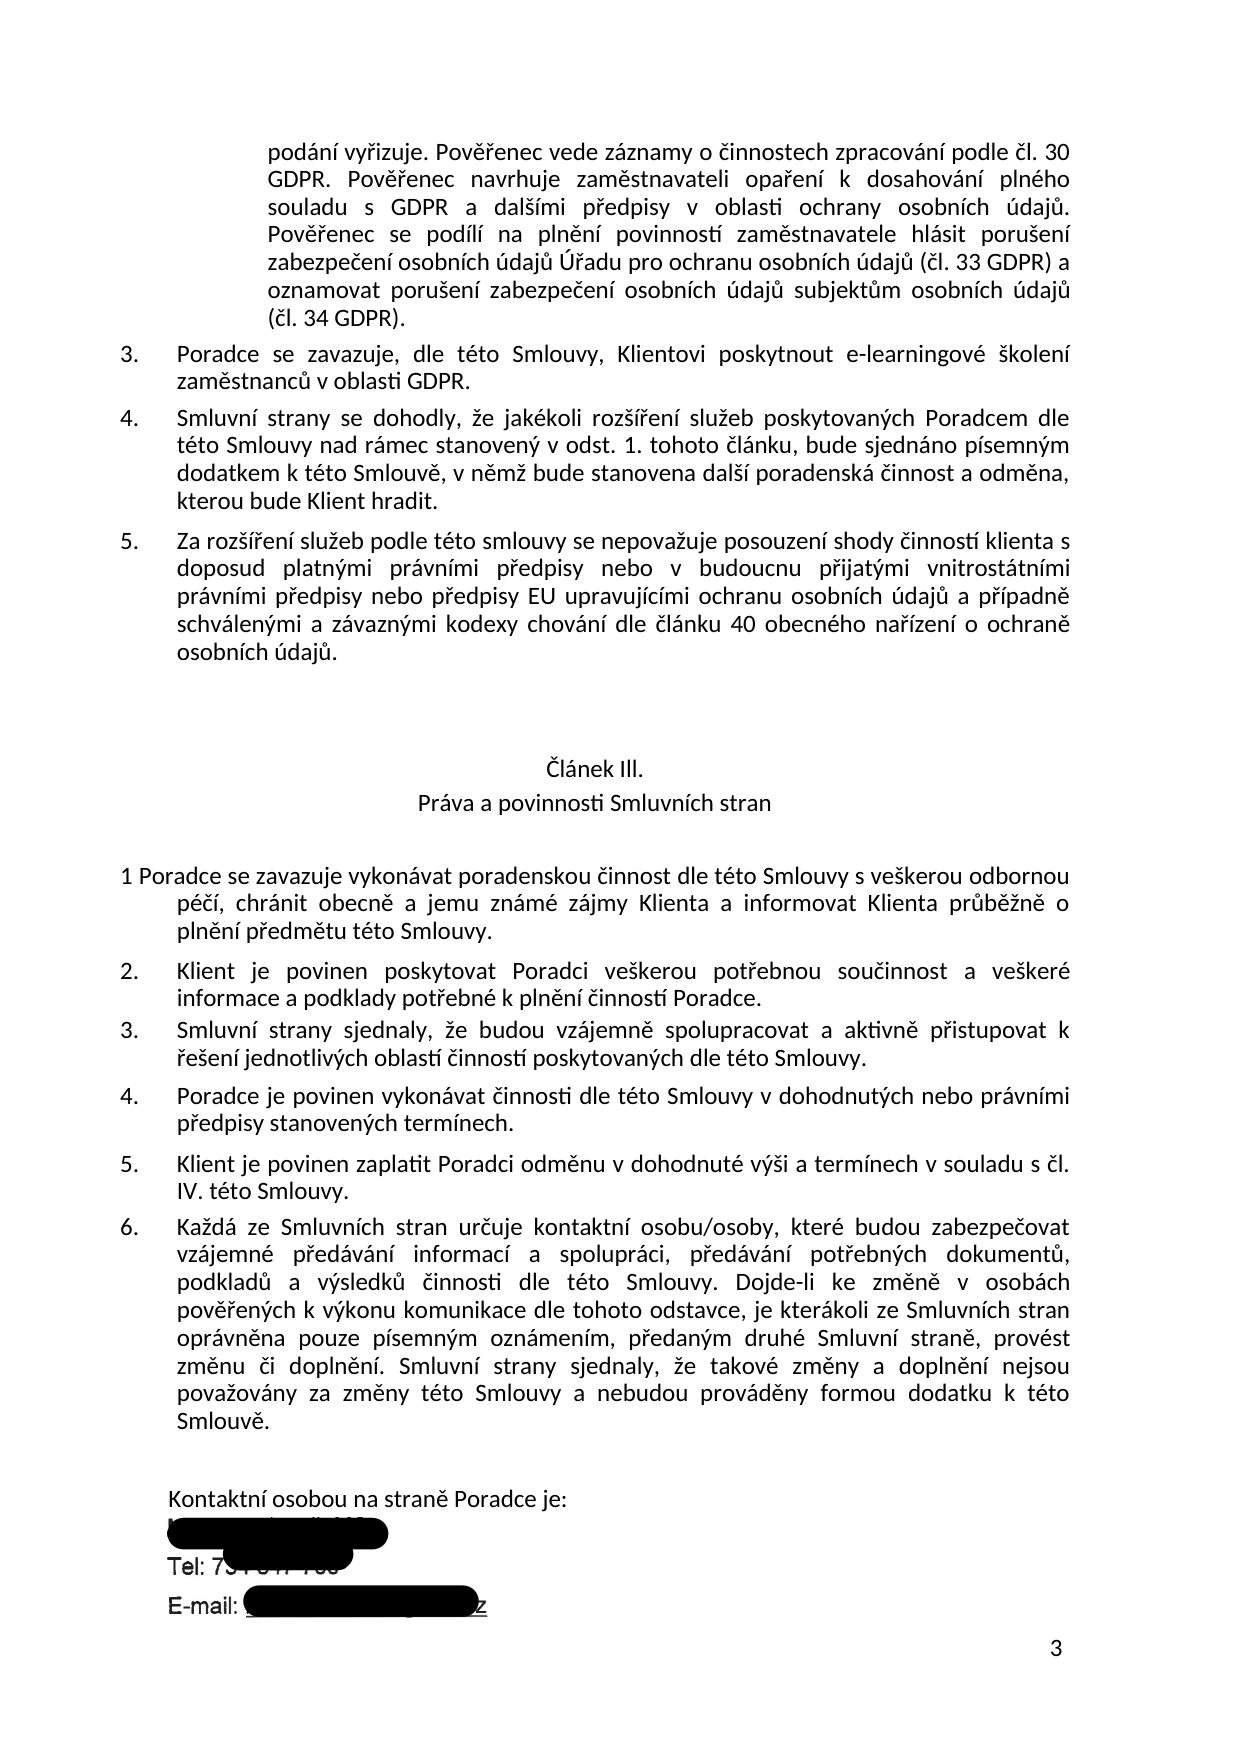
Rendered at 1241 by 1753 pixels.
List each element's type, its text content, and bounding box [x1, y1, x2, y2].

list Klient je povinen poskytovat Poradci veškerou potřebnou součinnost a veškeré informace a podklady potřebné k plnění činností Poradce. [120, 957, 1071, 1013]
list Poradce je povinen vykonávat činnosti dle této Smlouvy v dohodnutých nebo právními předpisy stanovených termínech. [120, 1082, 1071, 1138]
list Smluvní strany sjednaly, že budou vzájemně spolupracovat a aktivně přistupovat k řešení jednotlivých oblastí činností poskytovaných dle této Smlouvy. [120, 1017, 1071, 1072]
text 1 Poradce se zavazuje vykonávat poradenskou činnost dle této Smlouvy s veškerou odbornou péčí, chránit obecně a jemu známé zájmy Klienta a informovat Klienta průběžně o plnění předmětu této Smlouvy. [120, 862, 1071, 946]
list Za rozšíření služeb podle této smlouvy se nepovažuje posouzení shody činností klienta s doposud platnými právními předpisy nebo v budoucnu přijatými vnitrostátními právními předpisy nebo předpisy EU upravujícími ochranu osobních údajů a případně schválenými a závaznými kodexy chování dle článku 40 obecného nařízení o ochraně osobních údajů. [120, 527, 1071, 666]
picture [167, 1517, 488, 1618]
list Každá ze Smluvních stran určuje kontaktní osobu/osoby, které budou zabezpečovat vzájemné předávání informací a spolupráci, předávání potřebných dokumentů, podkladů a výsledků činnosti dle této Smlouvy. Dojde-li ke změně v osobách pověřených k výkonu komunikace dle tohoto odstavce, je kterákoli ze Smluvních stran oprávněna pouze písemným oznámením, předaným druhé Smluvní straně, provést změnu či doplnění. Smluvní strany sjednaly, že takové změny a doplnění nejsou považovány za změny této Smlouvy a nebudou prováděny formou dodatku k této Smlouvě. [120, 1213, 1071, 1436]
list Poradce se zavazuje, dle této Smlouvy, Klientovi poskytnout e-learningové školení zaměstnanců v oblasti GDPR. [120, 341, 1071, 396]
list Smluvní strany se dohodly, že jakékoli rozšíření služeb poskytovaných Poradcem dle této Smlouvy nad rámec stanovený v odst. 1. tohoto článku, bude sjednáno písemným dodatkem k této Smlouvě, v němž bude stanovena další poradenská činnost a odměna, kterou bude Klient hradit. [120, 404, 1071, 516]
text Práva a povinnosti Smluvních stran [118, 787, 1071, 817]
list Klient je povinen zaplatit Poradci odměnu v dohodnuté výši a termínech v souladu s čl. IV. této Smlouvy. [120, 1150, 1071, 1206]
text Článek Ill. [118, 754, 1071, 784]
text Kontaktní osobou na straně Poradce je: [168, 1486, 1071, 1513]
